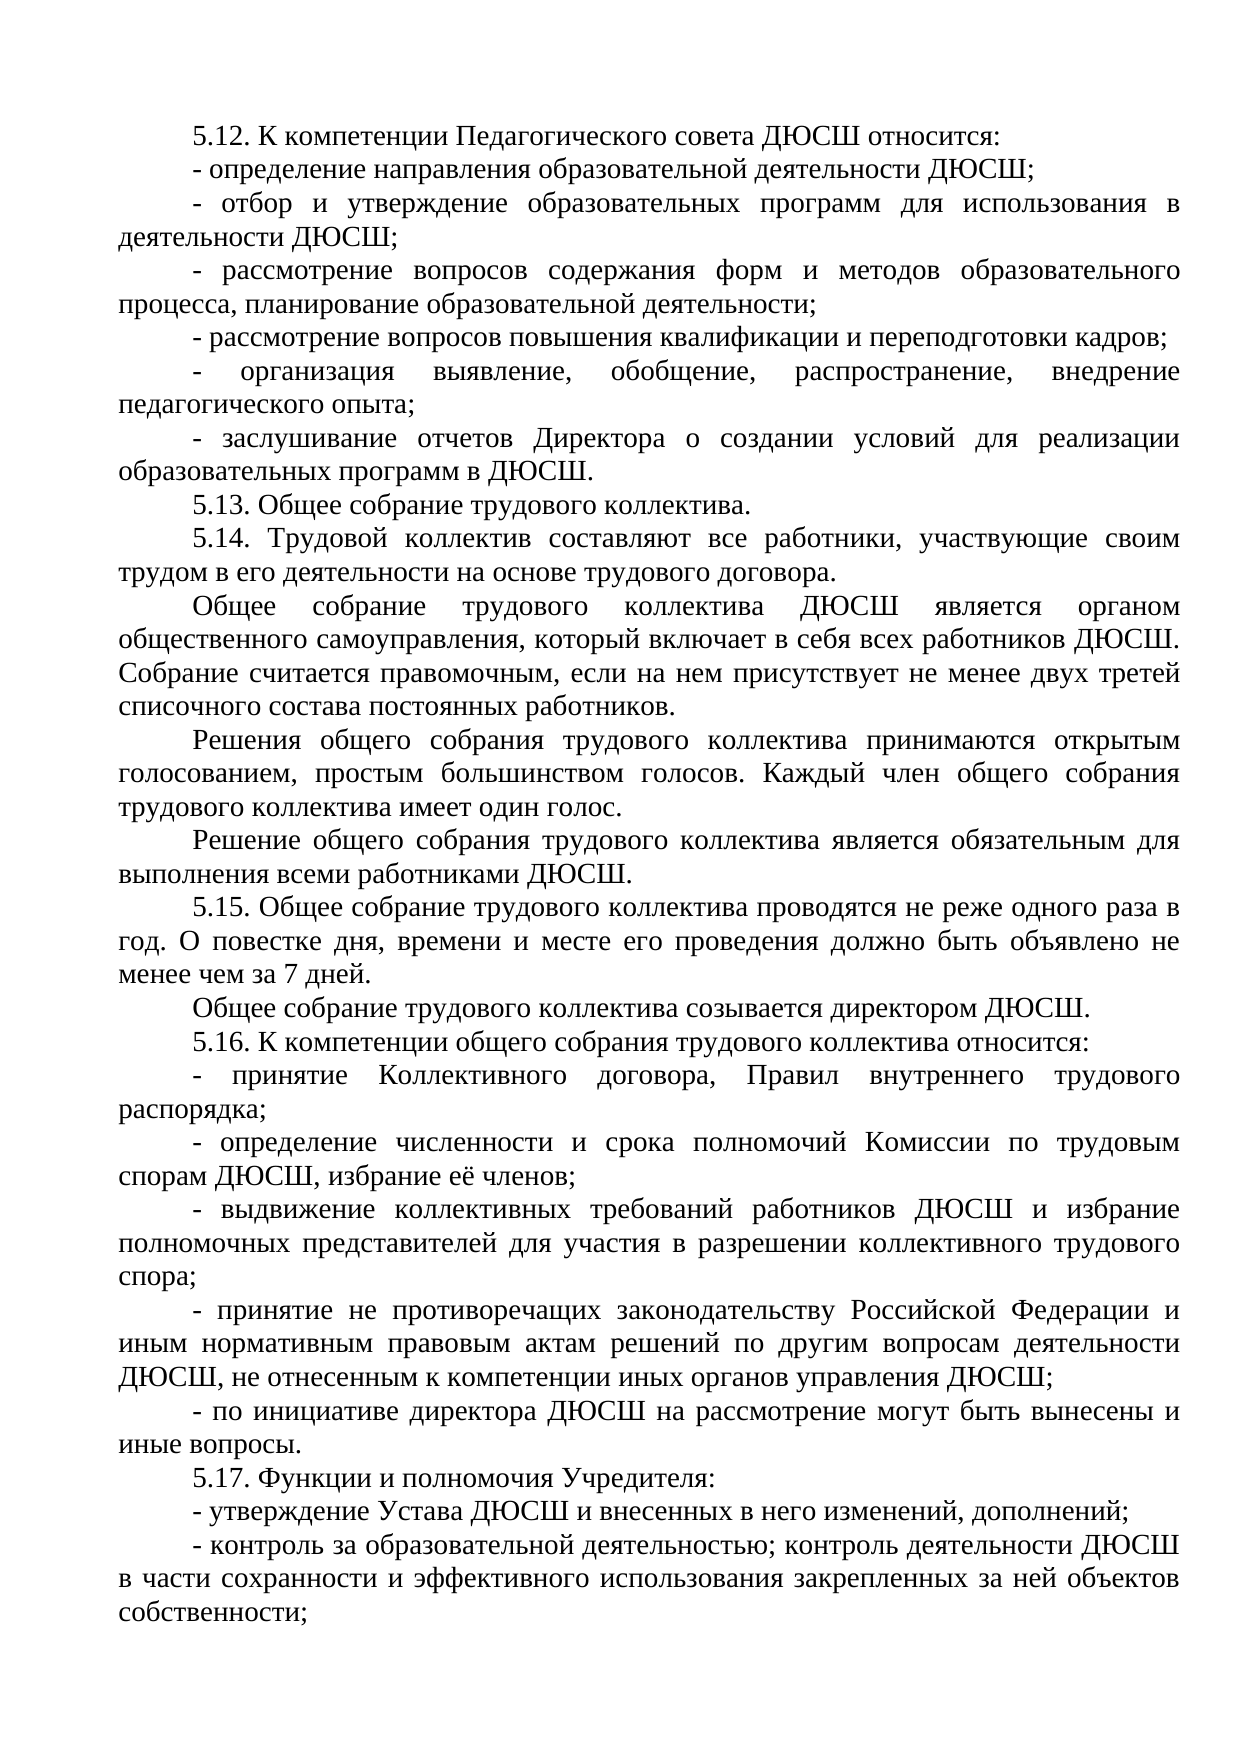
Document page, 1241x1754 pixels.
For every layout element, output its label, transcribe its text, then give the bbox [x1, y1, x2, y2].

text - заслушивание отчетов Директора о создании условий для реализации образовательных программ в ДЮСШ. [118, 420, 1181, 487]
text Решение общего собрания трудового коллектива является обязательным для выполнения всеми работниками ДЮСШ. [118, 822, 1181, 889]
text - по инициативе директора ДЮСШ на рассмотрение могут быть вынесены и иные вопросы. [118, 1393, 1181, 1460]
text - организация выявление, обобщение, распространение, внедрение педагогического опыта; [118, 353, 1181, 420]
text - определение численности и срока полномочий Комиссии по трудовым спорам ДЮСШ, избрание её членов; [118, 1124, 1181, 1191]
text - определение направления образовательной деятельности ДЮСШ; [118, 152, 1181, 185]
text Решения общего собрания трудового коллектива принимаются открытым голосованием, простым большинством голосов. Каждый член общего собрания трудового коллектива имеет один голос. [118, 722, 1181, 822]
text - контроль за образовательной деятельностью; контроль деятельности ДЮСШ в части сохранности и эффективного использования закрепленных за ней объектов собственности; [118, 1527, 1181, 1627]
text - утверждение Устава ДЮСШ и внесенных в него изменений, дополнений; [118, 1493, 1181, 1527]
text 5.15. Общее собрание трудового коллектива проводятся не реже одного раза в год. О повестке дня, времени и месте его проведения должно быть объявлено не менее чем за 7 дней. [118, 889, 1181, 990]
text - выдвижение коллективных требований работников ДЮСШ и избрание полномочных представителей для участия в разрешении коллективного трудового спора; [118, 1191, 1181, 1292]
text 5.17. Функции и полномочия Учредителя: [118, 1460, 1181, 1493]
text 5.13. Общее собрание трудового коллектива. [118, 487, 1181, 521]
text - рассмотрение вопросов повышения квалификации и переподготовки кадров; [118, 319, 1181, 353]
text 5.12. К компетенции Педагогического совета ДЮСШ относится: [118, 118, 1181, 152]
text Общее собрание трудового коллектива созывается директором ДЮСШ. [118, 990, 1181, 1024]
text 5.16. К компетенции общего собрания трудового коллектива относится: [118, 1024, 1181, 1057]
text Общее собрание трудового коллектива ДЮСШ является органом общественного самоуправления, который включает в себя всех работников ДЮСШ. Собрание считается правомочным, если на нем присутствует не менее двух третей списочного состава постоянных работников. [118, 588, 1181, 722]
text 5.14. Трудовой коллектив составляют все работники, участвующие своим трудом в его деятельности на основе трудового договора. [118, 521, 1181, 588]
text - отбор и утверждение образовательных программ для использования в деятельности ДЮСШ; [118, 185, 1181, 252]
text - рассмотрение вопросов содержания форм и методов образовательного процесса, планирование образовательной деятельности; [118, 252, 1181, 319]
text - принятие не противоречащих законодательству Российской Федерации и иным нормативным правовым актам решений по другим вопросам деятельности ДЮСШ, не отнесенным к компетенции иных органов управления ДЮСШ; [118, 1292, 1181, 1393]
text - принятие Коллективного договора, Правил внутреннего трудового распорядка; [118, 1057, 1181, 1124]
